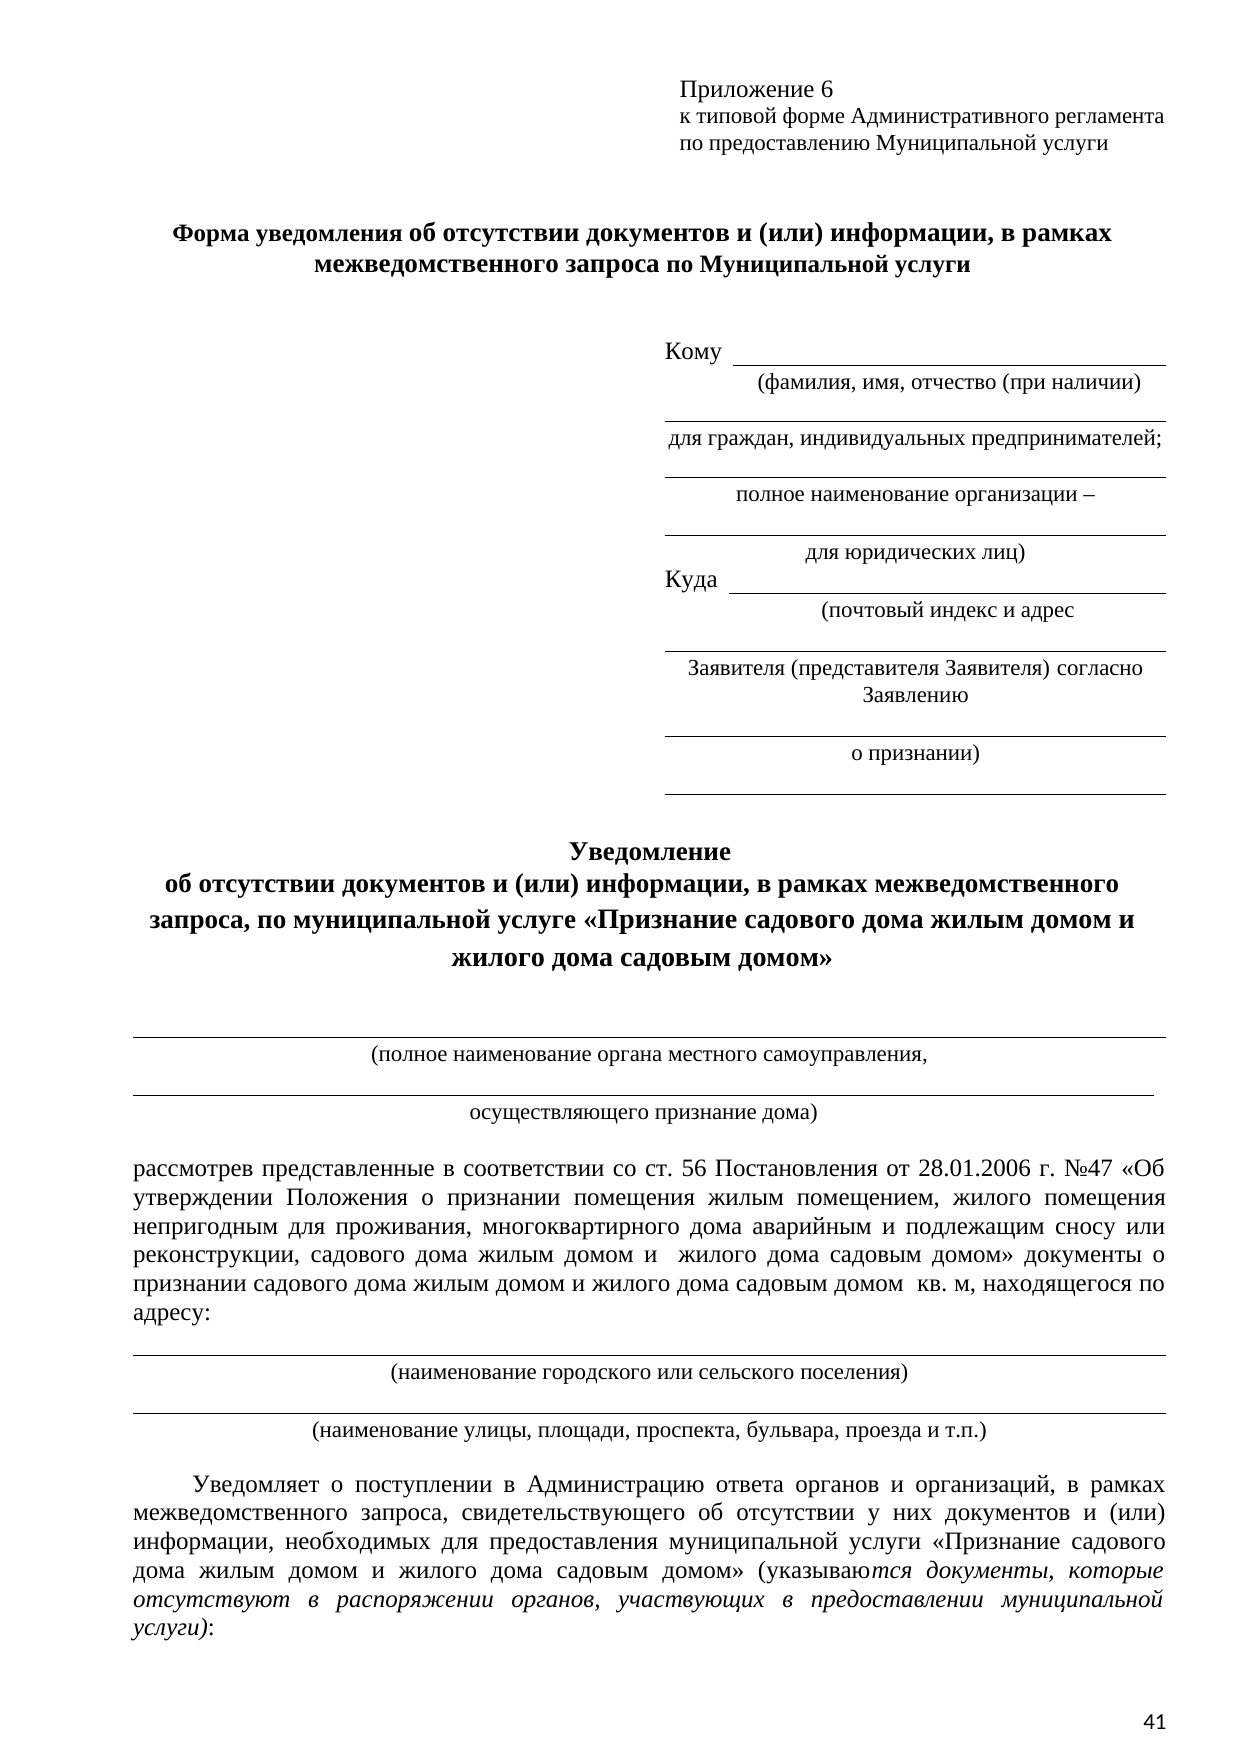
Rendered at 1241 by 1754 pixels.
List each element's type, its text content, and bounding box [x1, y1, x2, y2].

text (наименование городского или сельского поселения) [133, 1356, 1166, 1384]
text (фамилия, имя, отчество (при наличии) [732, 366, 1166, 394]
text рассмотрев представленные в соответствии со ст. 56 Постановления от 28.01.2006 г. №47 «Об утверждении Положения о признании помещения жилым помещением, жилого помещения непригодным для проживания, многоквартирного дома аварийным и подлежащим сносу или реконструкции, садового дома жилым домом и жилого дома садовым домом» документы о признании садового дома жилым домом и жилого дома садовым домом кв. м, находящегося по адресу: [133, 1153, 1166, 1326]
text Заявителя (представителя Заявителя) согласно Заявлению [664, 652, 1166, 707]
text осуществляющего признание дома) [133, 1096, 1154, 1124]
text Уведомляет о поступлении в Администрацию ответа органов и организаций, в рамках межведомственного запроса, свидетельствующего об отсутствии у них документов и (или) информации, необходимых для предоставления муниципальной услуги «Признание садового дома жилым домом и жилого дома садовым домом» (указываются документы, которые отсутствуют в распоряжении органов, участвующих в предоставлении муниципальной услуги): [133, 1469, 1166, 1641]
text полное наименование организации – [664, 478, 1166, 506]
text Кому [664, 336, 1166, 365]
text Уведомление [133, 836, 1166, 867]
text (полное наименование органа местного самоуправления, [133, 1038, 1166, 1066]
text к типовой форме Административного регламента по предоставлению Муниципальной услуги [679, 103, 1166, 155]
text (почтовый индекс и адрес [729, 594, 1166, 622]
text для граждан, индивидуальных предпринимателей; [664, 422, 1166, 450]
text Куда [664, 564, 1166, 593]
text для юридических лиц) [664, 536, 1166, 564]
subtitle Приложение 6 [679, 74, 1166, 103]
text (наименование улицы, площади, проспекта, бульвара, проезда и т.п.) [133, 1414, 1166, 1442]
text об отсутствии документов и (или) информации, в рамках межведомственного запроса, по муниципальной услуге «Признание садового дома жилым домом и жилого дома садовым домом» [118, 867, 1166, 972]
text о признании) [664, 737, 1166, 765]
text Форма уведомления об отсутствии документов и (или) информации, в рамках межведомственного запроса по Муниципальной услуги [118, 216, 1166, 279]
